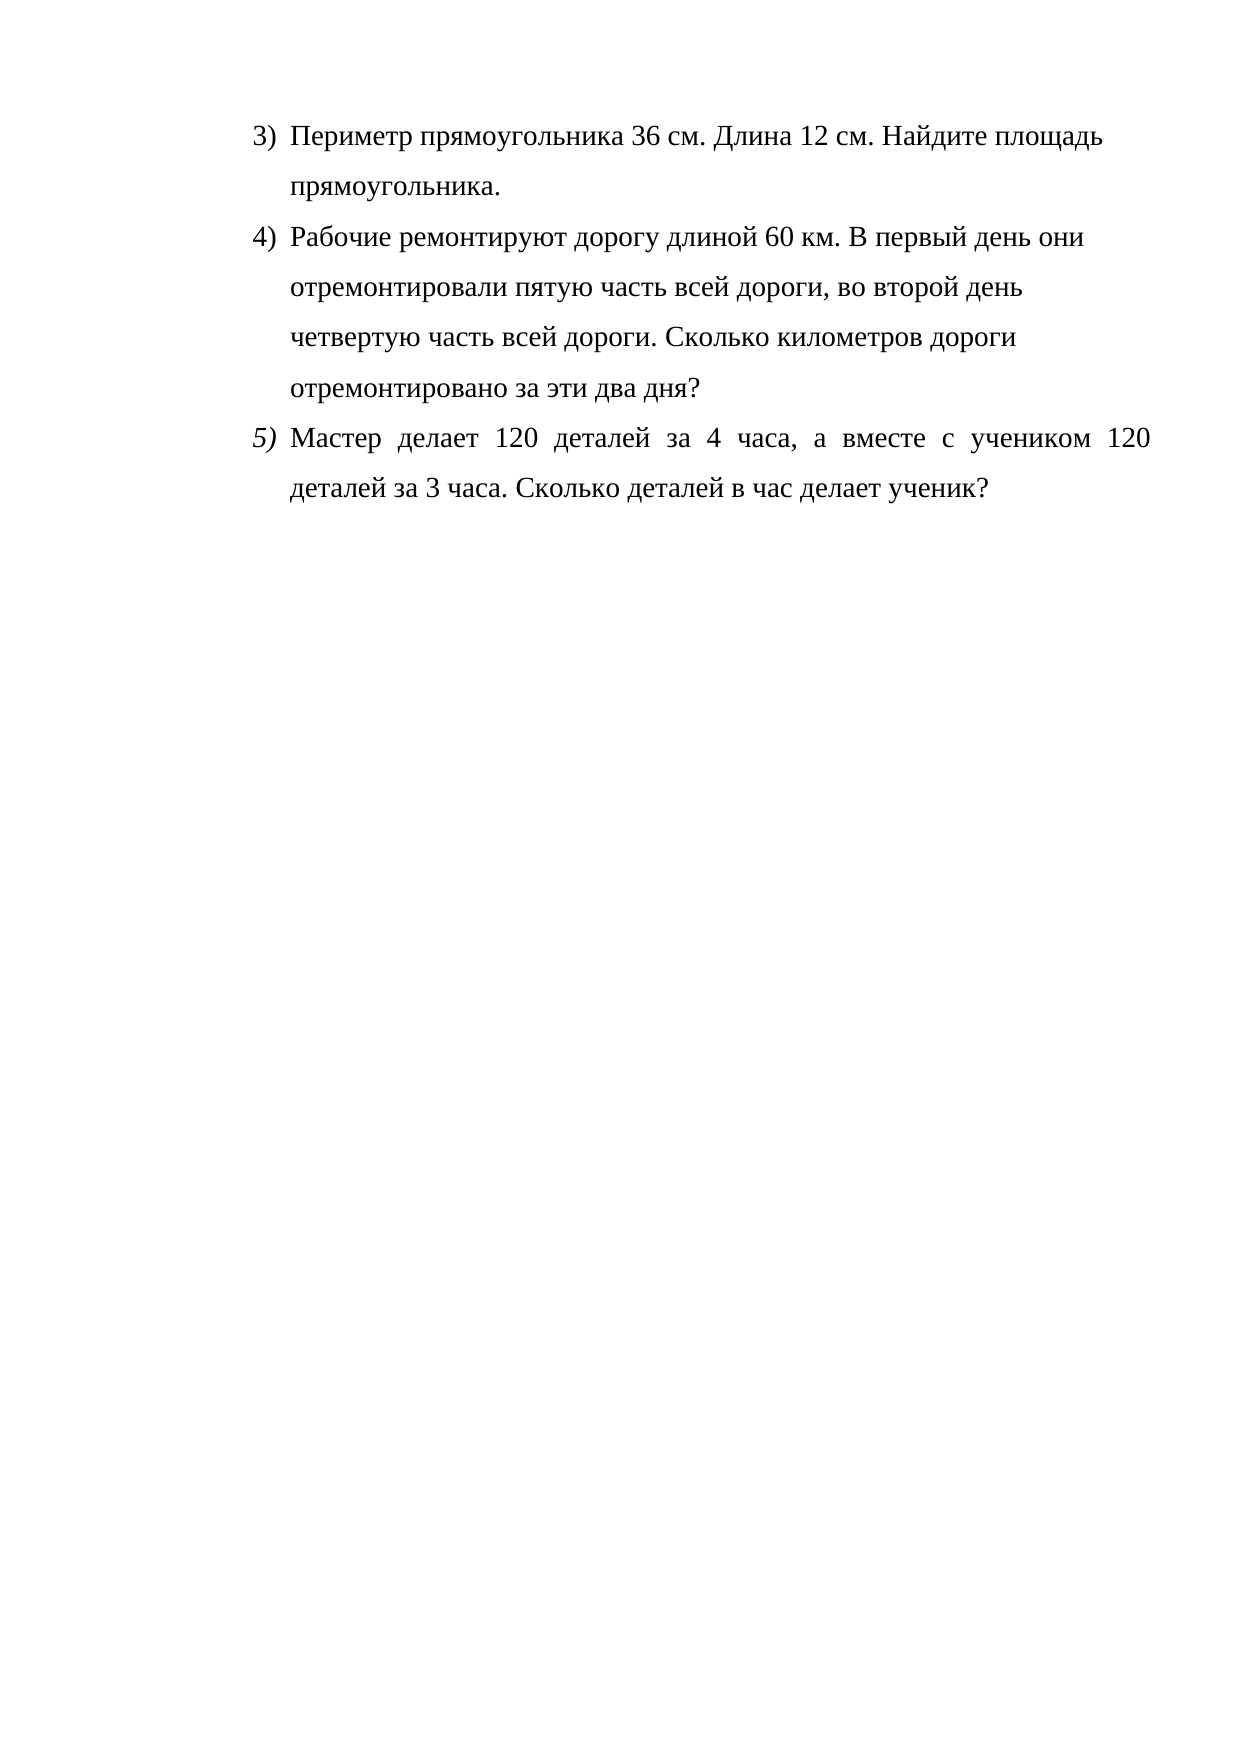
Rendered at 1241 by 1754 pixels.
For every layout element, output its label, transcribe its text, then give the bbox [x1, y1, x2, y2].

list Мастер делает 120 деталей за 4 часа, а вместе с учеником 120 деталей за 3 часа. Сколько деталей в час делает ученик? [252, 420, 1152, 504]
list Рабочие ремонтируют дорогу длиной 60 км. В первый день они отремонтировали пятую часть всей дороги, во второй день четвертую часть всей дороги. Сколько километров дороги отремонтировано за эти два дня? [252, 219, 1152, 403]
list Периметр прямоугольника 36 см. Длина 12 см. Найдите площадь прямоугольника. [252, 118, 1152, 202]
